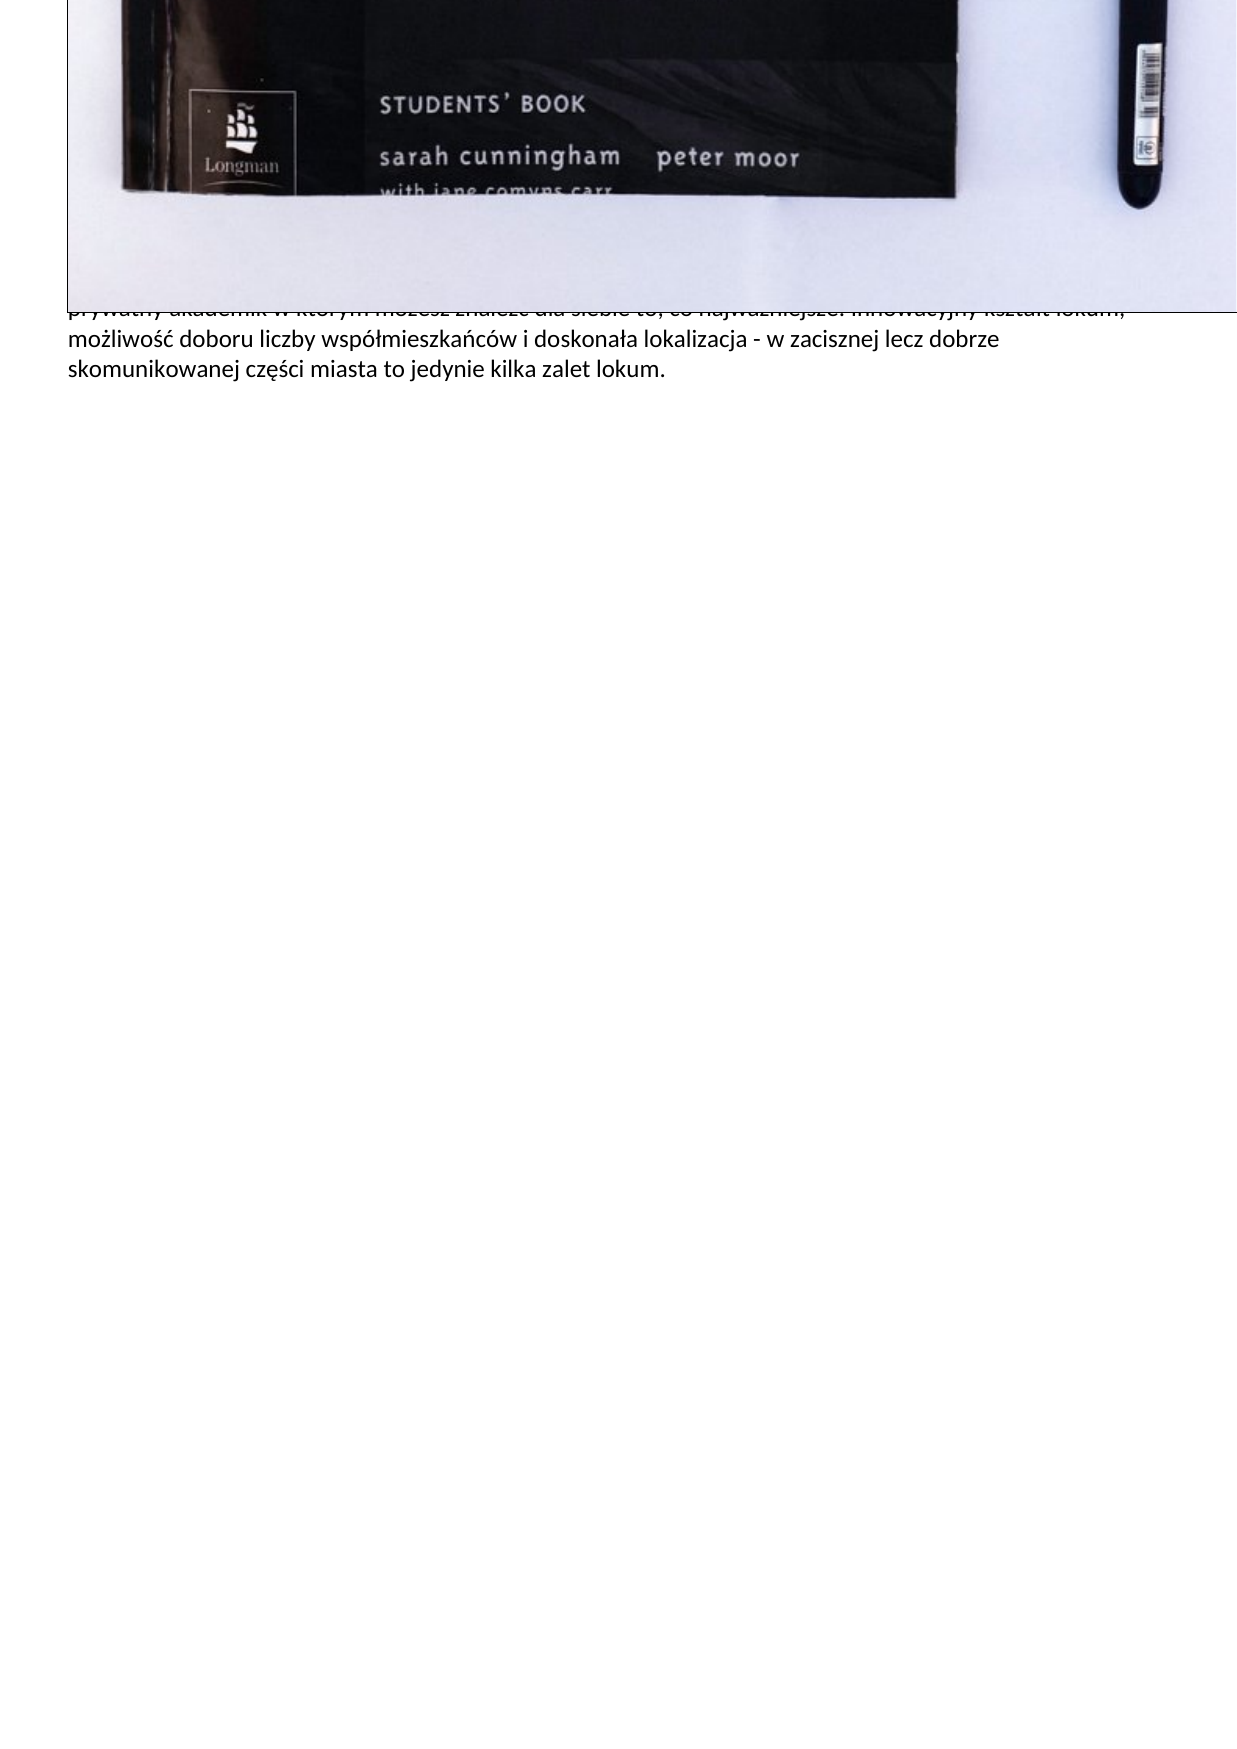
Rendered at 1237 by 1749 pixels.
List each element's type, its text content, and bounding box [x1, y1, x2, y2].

text Bardzo często uczniowie, którzy nie mają możliwości wynajęcia mieszkania na własną rękę, decydują się na zamieszkanie w akademiku publicznym. Zwykle umiejscowione blisko uniwersytetu, nie są przyjaznym miejscem by spokojnie pochłaniać kolejne strony podręcznika i terminowo wypełniać wszystkie uniwersyteckie obowiązki. Mieszkanie dla studenta Kraków realizowane przez firmę Unibase to nowoczesny, prywatny akademik w którym możesz znaleźć dla siebie to, co najważniejsze. Innowacyjny kształt lokum, możliwość doboru liczby współmieszkańców i doskonała lokalizacja - w zacisznej lecz dobrze skomunikowanej części miasta to jedynie kilka zalet lokum. [68, 313, 1169, 384]
picture [68, 0, 1237, 312]
